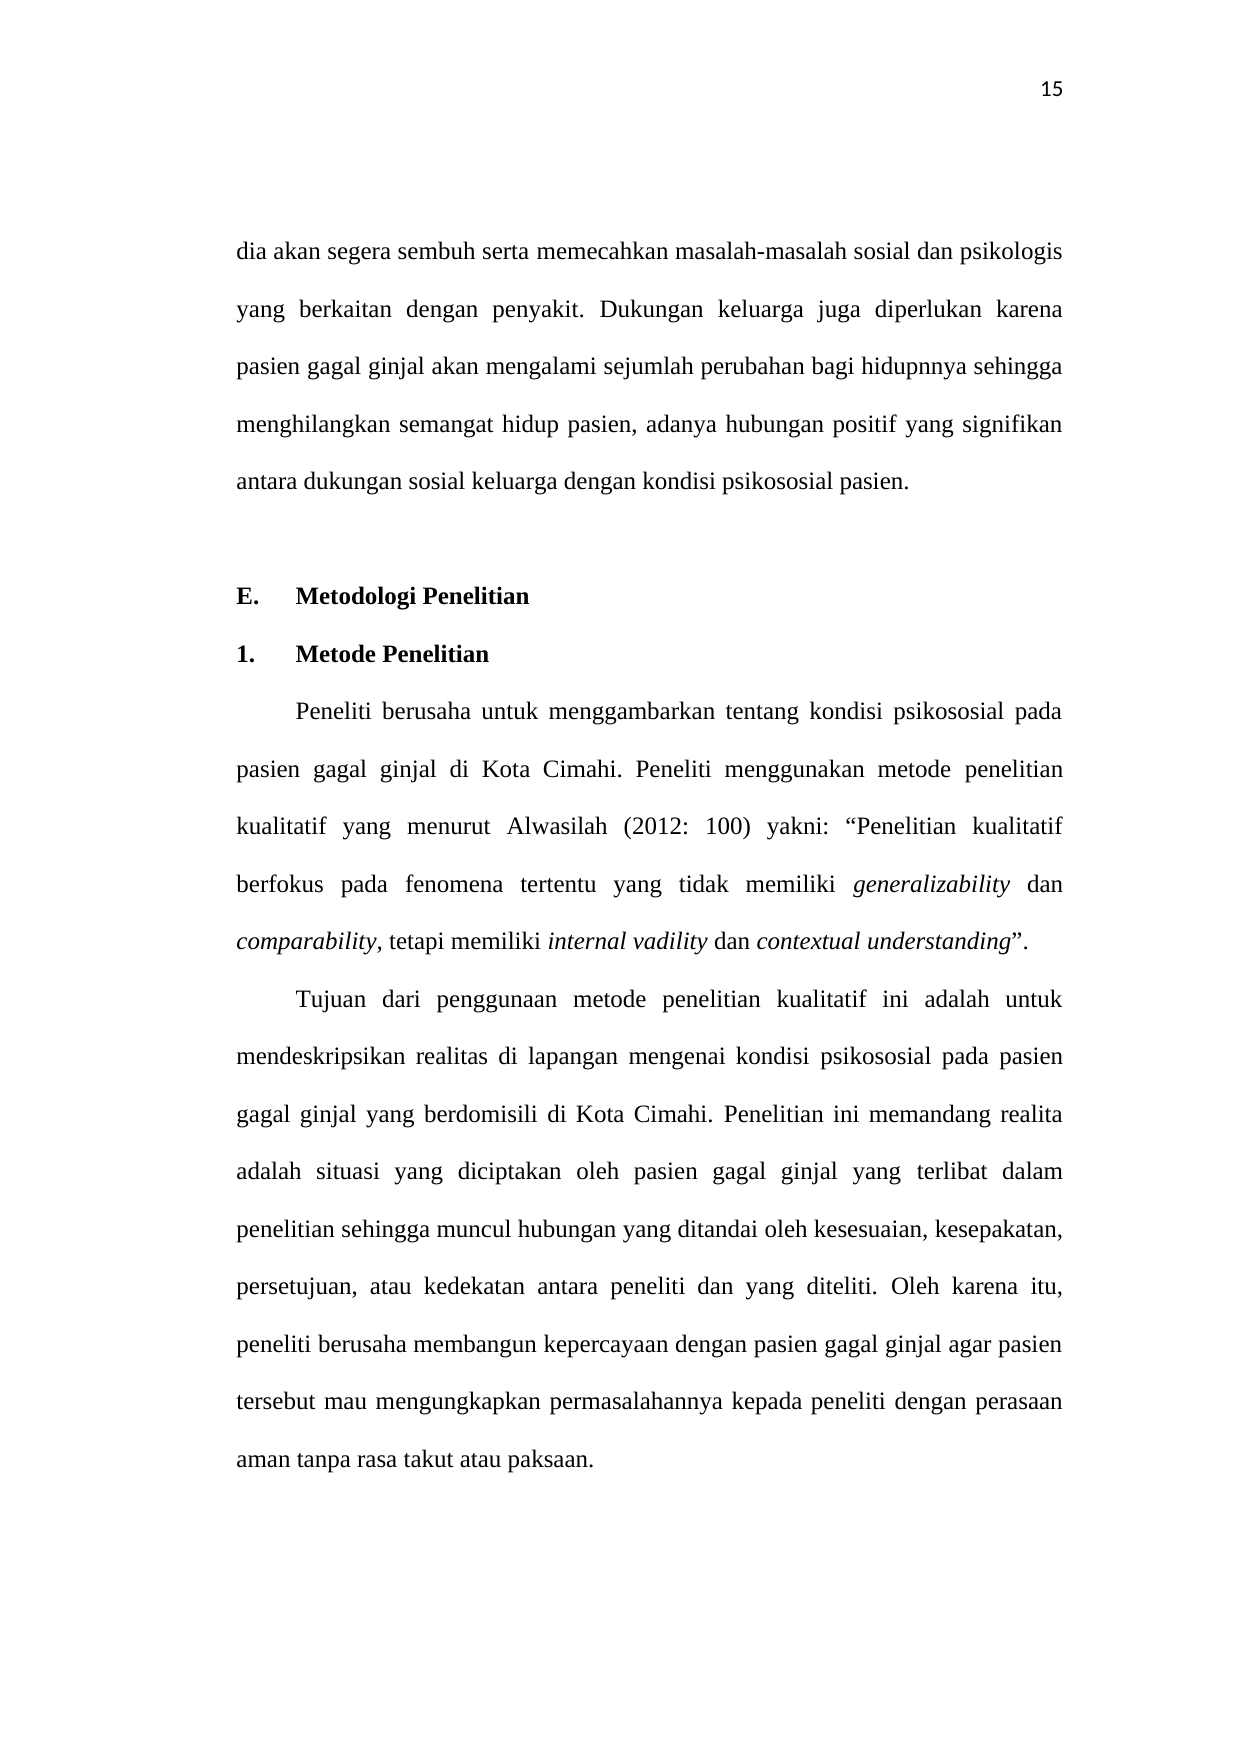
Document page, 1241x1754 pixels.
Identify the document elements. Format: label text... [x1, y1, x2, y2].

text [236, 236, 1063, 495]
text Tujuan dari penggunaan metode penelitian kualitatif ini adalah untuk mendeskripsikan realitas di lapangan mengenai kondisi psikososial pada pasien gagal ginjal yang berdomisili di Kota Cimahi. Penelitian ini memandang realita adalah situasi yang diciptakan oleh pasien gagal ginjal yang terlibat dalam penelitian sehingga muncul hubungan yang ditandai oleh kesesuaian, kesepakatan, persetujuan, atau kedekatan antara peneliti dan yang diteliti. Oleh karena itu, peneliti berusaha membangun kepercayaan dengan pasien gagal ginjal agar pasien tersebut mau mengungkapkan permasalahannya kepada peneliti dengan perasaan aman tanpa rasa takut atau paksaan. [236, 984, 1063, 1472]
text Peneliti berusaha untuk menggambarkan tentang kondisi psikososial pada pasien gagal ginjal di Kota Cimahi. Peneliti menggunakan metode penelitian kualitatif yang menurut Alwasilah (2012: 100) yakni: “Penelitian kualitatif berfokus pada fenomena tertentu yang tidak memiliki generalizability dan comparability, tetapi memiliki internal vadility dan contextual understanding”. [236, 696, 1063, 955]
list Metodologi Penelitian [236, 581, 1063, 610]
list Metode Penelitian [236, 639, 1063, 667]
